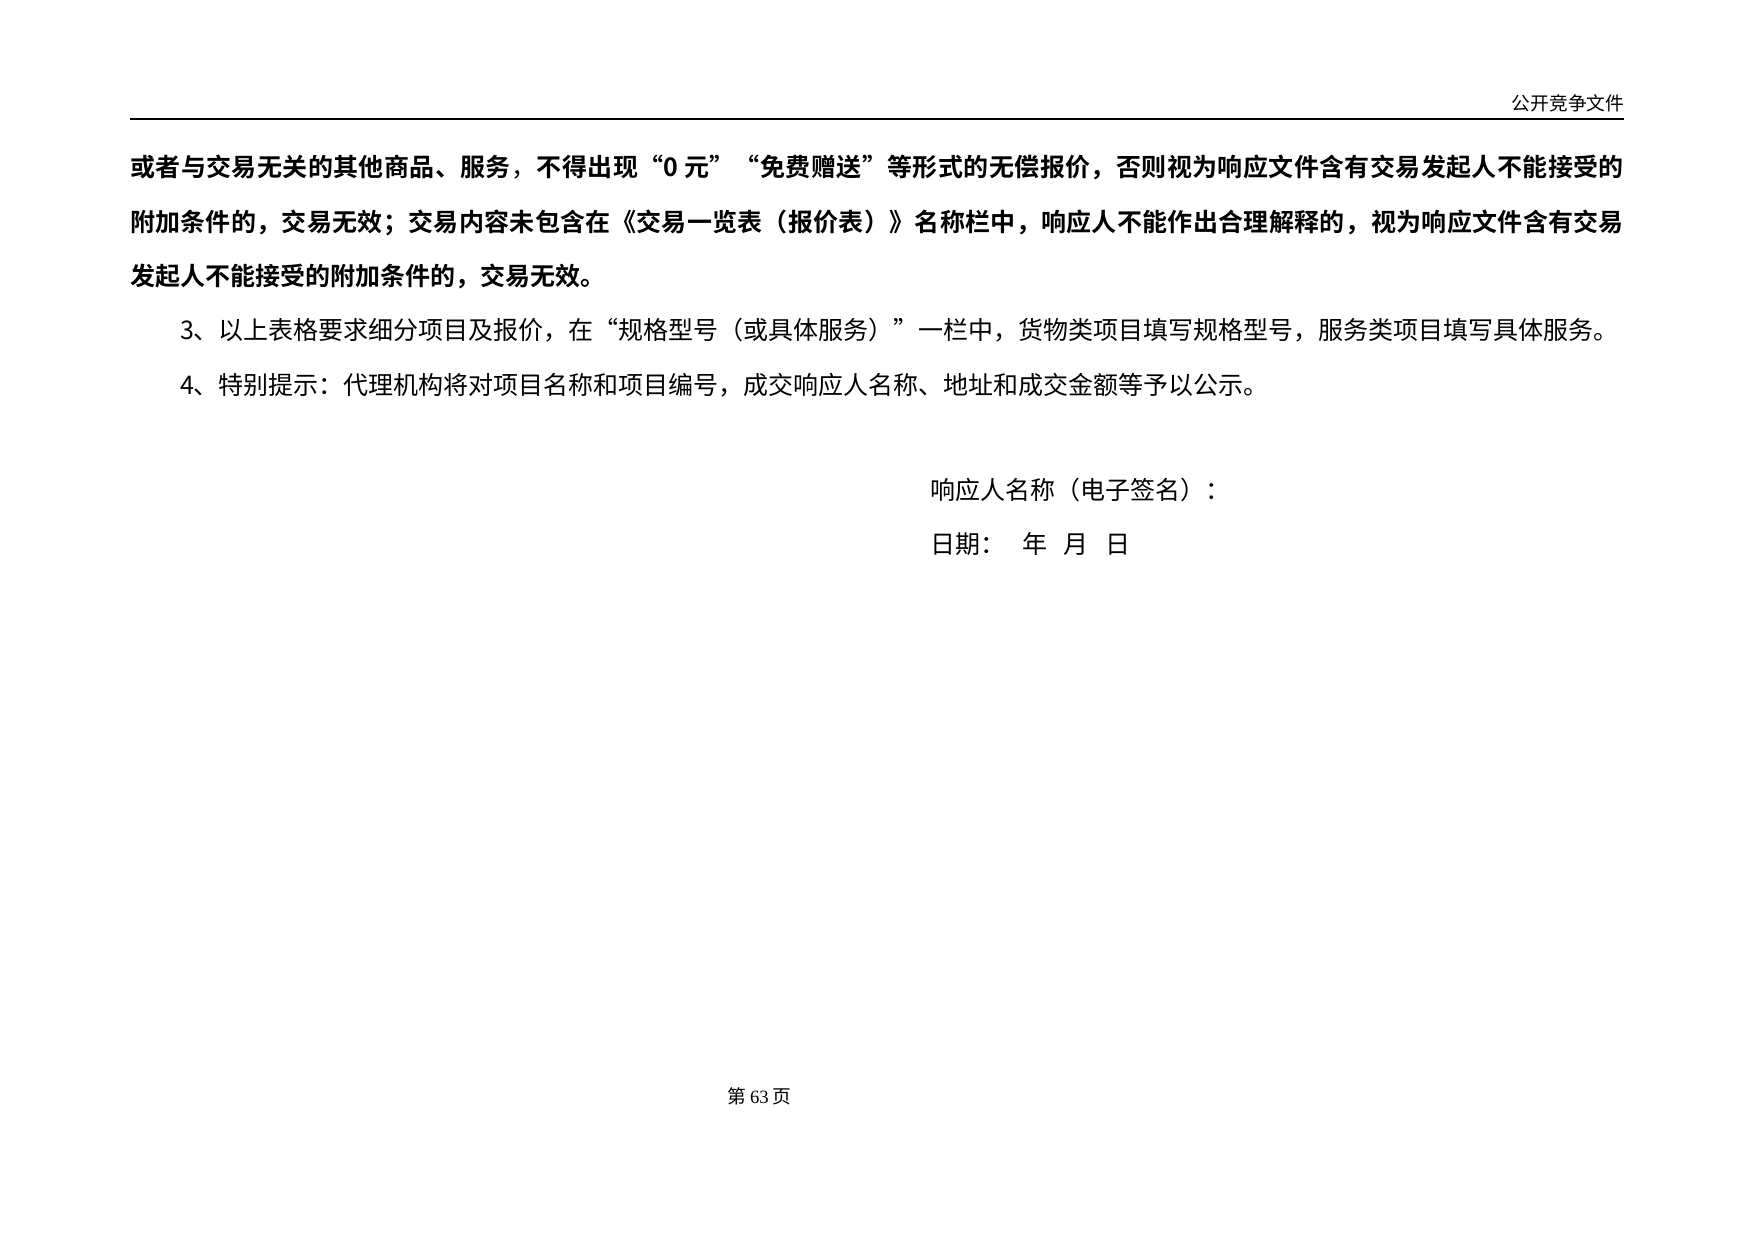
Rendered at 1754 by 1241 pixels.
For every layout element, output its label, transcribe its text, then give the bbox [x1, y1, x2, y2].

text 4、特别提示：代理机构将对项目名称和项目编号，成交响应人名称、地址和成交金额等予以公示。 [130, 365, 1624, 401]
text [130, 148, 1624, 293]
text 响应人名称（电子签名）： [130, 471, 1507, 507]
text 3、以上表格要求细分项目及报价，在“规格型号（或具体服务）”一栏中，货物类项目填写规格型号，服务类项目填写具体服务。 [130, 311, 1624, 347]
text 日期： 年 月 日 [130, 525, 1507, 561]
